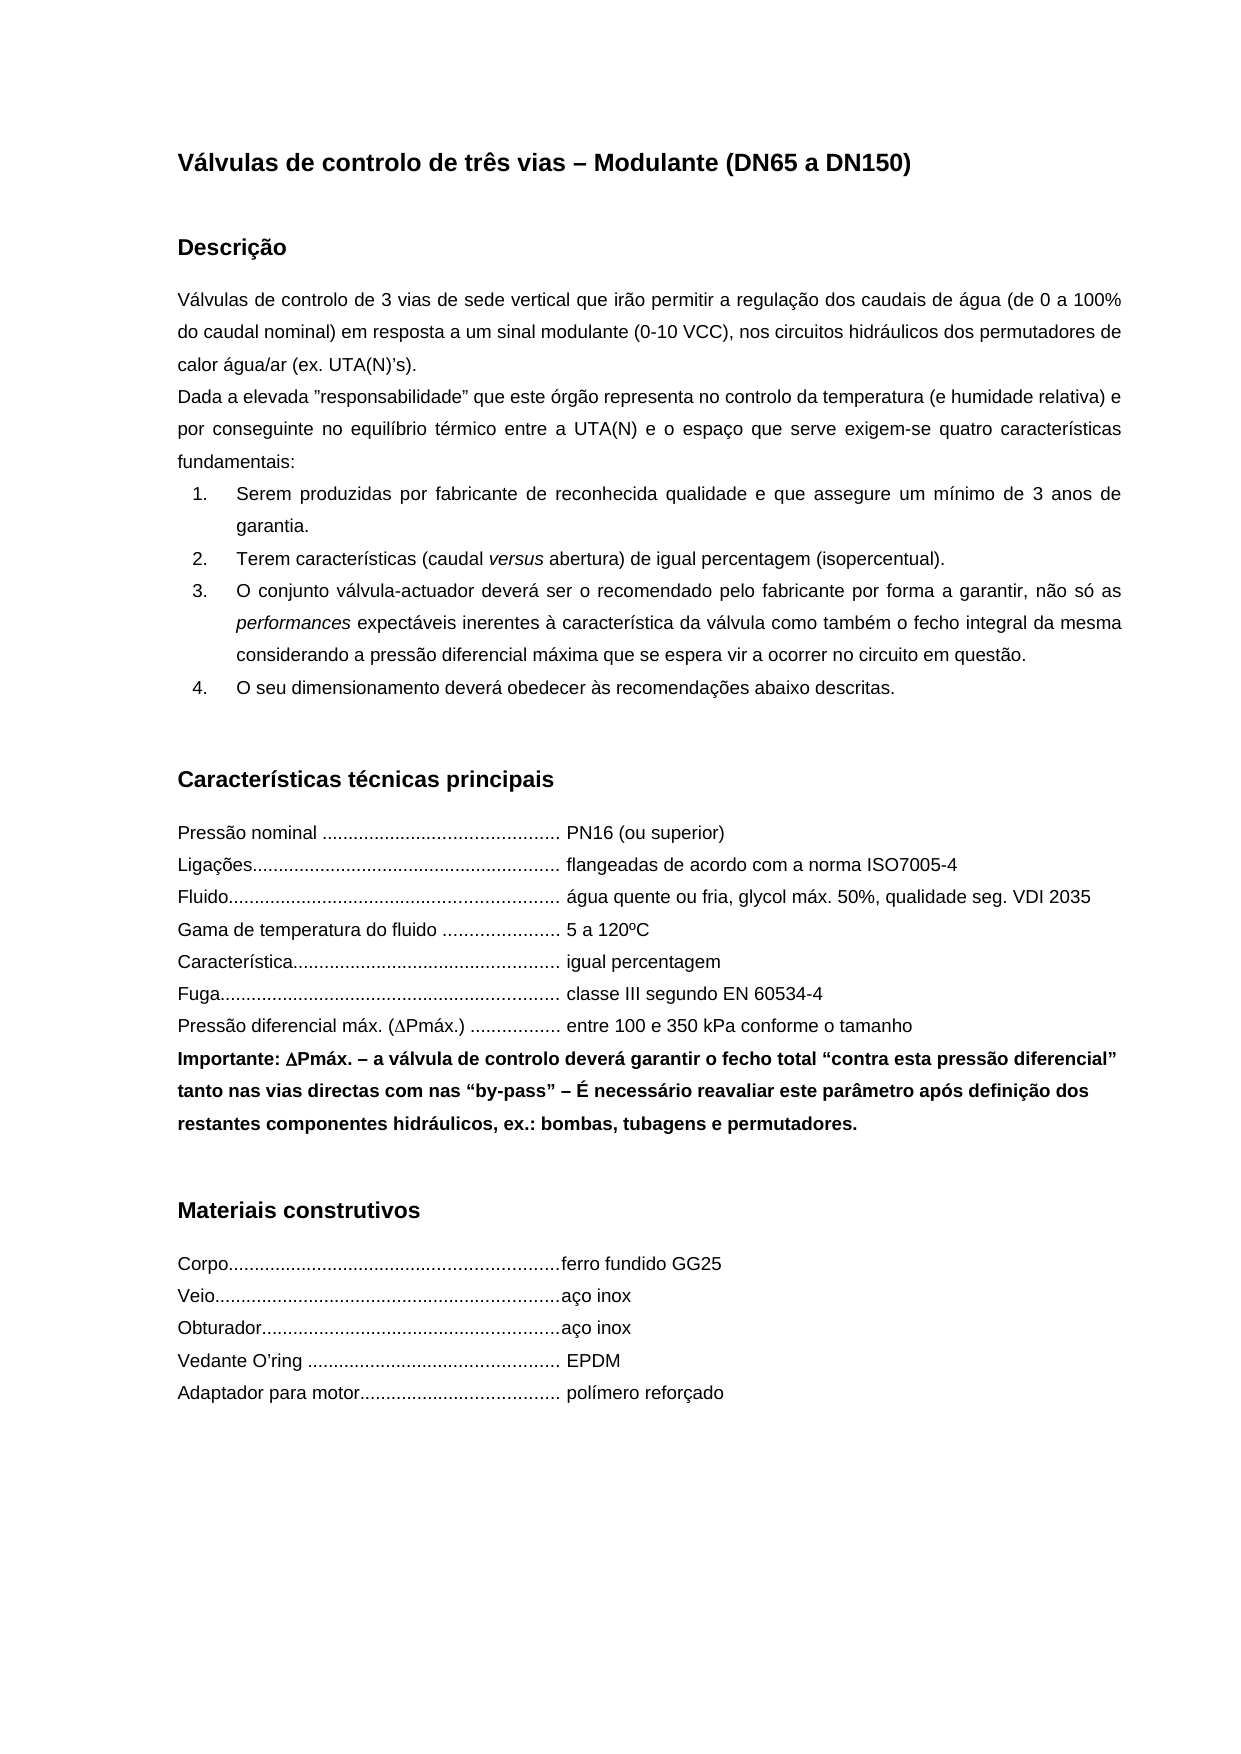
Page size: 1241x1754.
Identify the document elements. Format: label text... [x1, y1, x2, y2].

text Características técnicas principais [177, 766, 1122, 793]
text Válvulas de controlo de três vias – Modulante (DN65 a DN150) [177, 148, 1122, 176]
text Obturador aço inox [177, 1317, 1122, 1339]
text Pressão diferencial máx. (Pmáx.) entre 100 e 350 kPa conforme o tamanho [177, 1015, 1122, 1037]
text Característica igual percentagem [177, 951, 1122, 972]
list Serem produzidas por fabricante de reconhecida qualidade e que assegure um mínimo de 3 anos de garantia. [192, 483, 1122, 537]
text Importante: Pmáx. – a válvula de controlo deverá garantir o fecho total “contra esta pressão diferencial” tanto nas vias directas com nas “by-pass” – É necessário reavaliar este parâmetro após definição dos restantes componentes hidráulicos, ex.: bombas, tubagens e permutadores. [177, 1048, 1122, 1134]
text Descrição [177, 234, 1122, 260]
text Pressão nominal PN16 (ou superior) [177, 821, 1122, 843]
text Materiais construtivos [177, 1197, 1122, 1224]
text Veio aço inox [177, 1285, 1122, 1306]
text Gama de temperatura do fluido 5 a 120ºC [177, 918, 1122, 940]
text Ligações flangeadas de acordo com a norma ISO7005-4 [177, 854, 1122, 875]
list O seu dimensionamento deverá obedecer às recomendações abaixo descritas. [192, 677, 1122, 698]
text Adaptador para motor polímero reforçado [177, 1382, 1167, 1403]
text Válvulas de controlo de 3 vias de sede vertical que irão permitir a regulação dos caudais de água (de 0 a 100% do caudal nominal) em resposta a um sinal modulante (0-10 VCC), nos circuitos hidráulicos dos permutadores de calor água/ar (ex. UTA(N)’s). [177, 289, 1122, 375]
list O conjunto válvula-actuador deverá ser o recomendado pelo fabricante por forma a garantir, não só as performances expectáveis inerentes à característica da válvula como também o fecho integral da mesma considerando a pressão diferencial máxima que se espera vir a ocorrer no circuito em questão. [192, 580, 1122, 666]
text Corpo ferro fundido GG25 [177, 1252, 1122, 1274]
text Vedante O’ring EPDM [177, 1349, 1167, 1371]
text Dada a elevada ”responsabilidade” que este órgão representa no controlo da temperatura (e humidade relativa) e por conseguinte no equilíbrio térmico entre a UTA(N) e o espaço que serve exigem-se quatro características fundamentais: [177, 386, 1122, 472]
text Fuga classe III segundo EN 60534-4 [177, 983, 1122, 1004]
text Fluido água quente ou fria, glycol máx. 50%, qualidade seg. VDI 2035 [177, 886, 1122, 908]
list Terem características (caudal versus abertura) de igual percentagem (isopercentual). [192, 547, 1122, 569]
